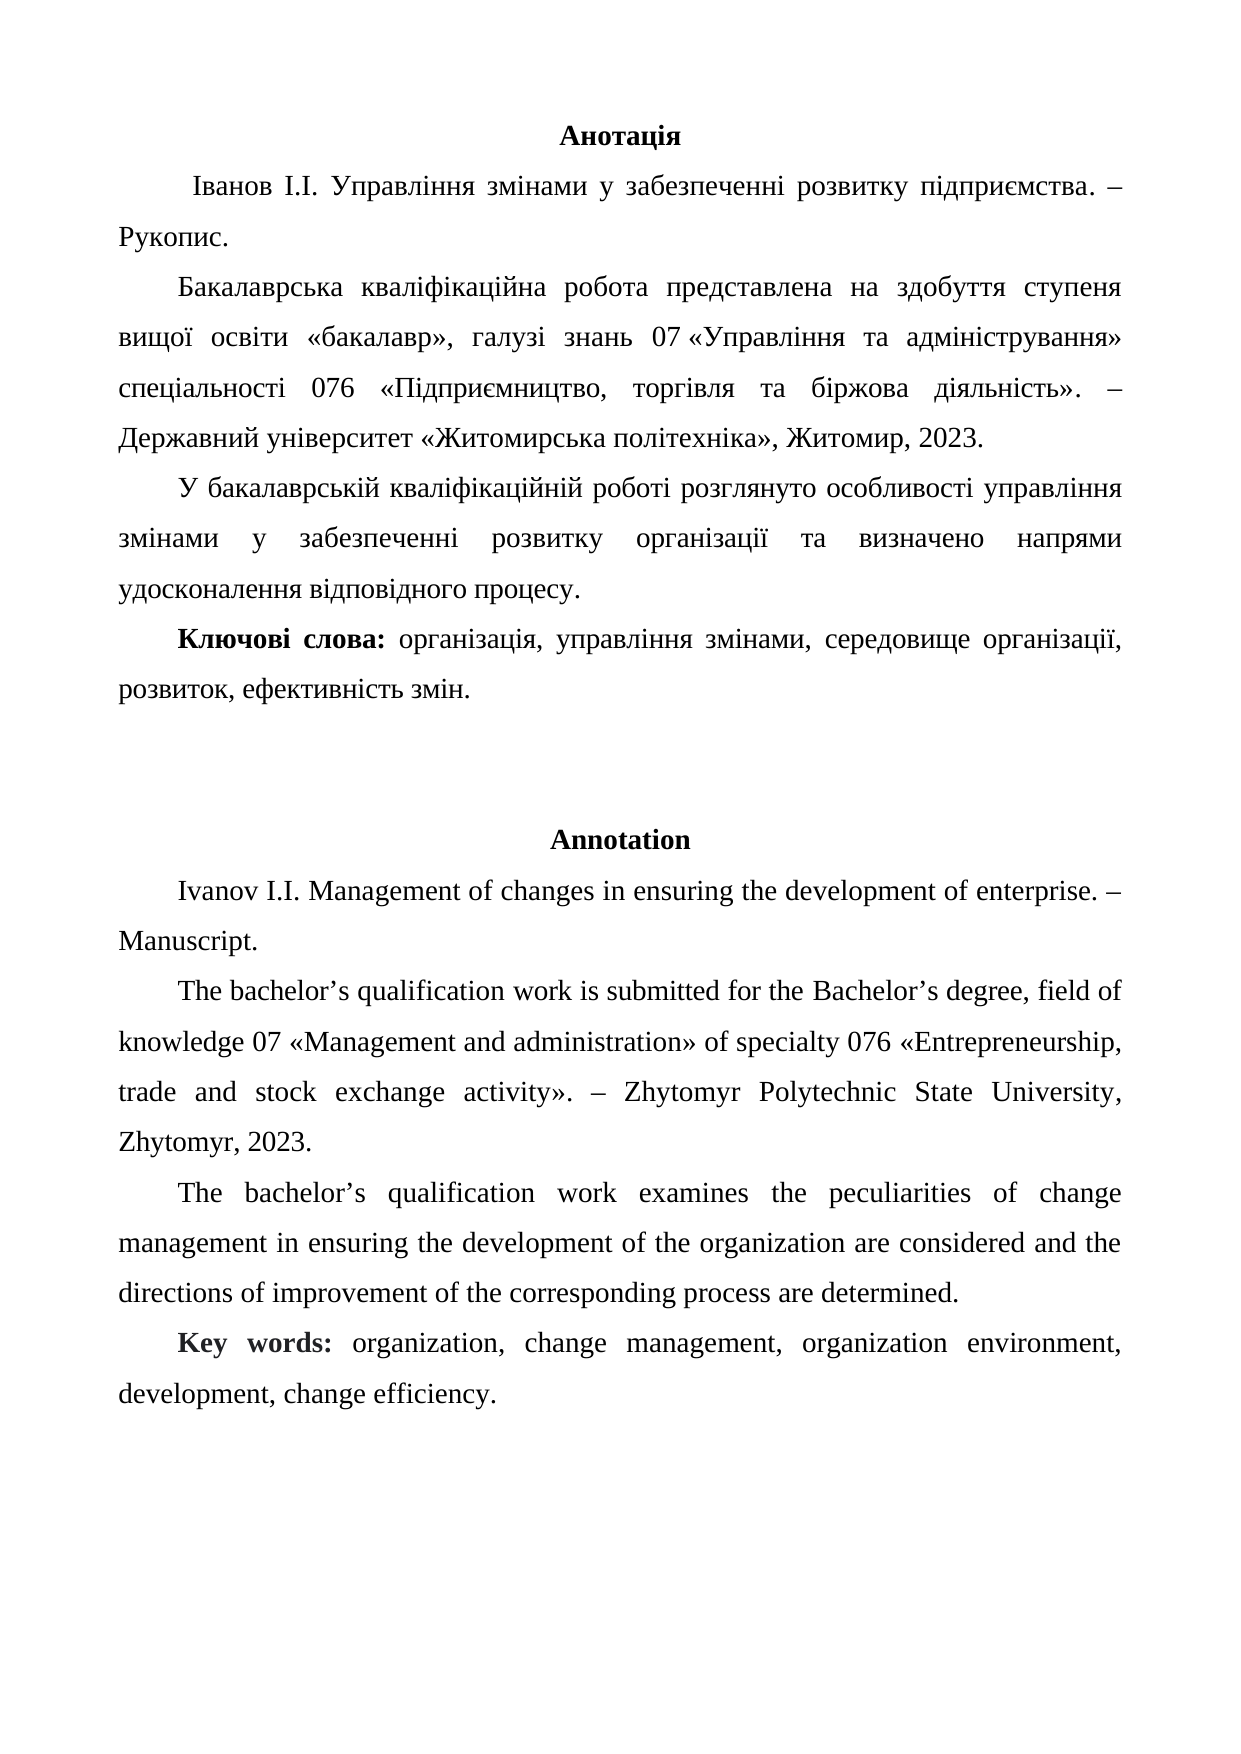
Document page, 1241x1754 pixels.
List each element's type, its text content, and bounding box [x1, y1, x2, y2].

text Key words: organization, change management, organization environment, development, change efficiency. [118, 1326, 1122, 1409]
text Annotation [118, 822, 1122, 856]
text Ключові слова: організація, управління змінами, середовище організації, розвиток, ефективність змін. [118, 621, 1122, 705]
text Бакалаврська кваліфікаційна робота представлена на здобуття ступеня вищої освіти «бакалавр», галузі знань 07 «Управління та адміністрування» спеціальності 076 «Підприємництво, торгівля та біржова діяльність». – Державний університет «Житомирська політехніка», Житомир, 2023. [118, 269, 1122, 453]
text Ivanov I.I. Management of changes in ensuring the development of enterprise. – Manuscript. [118, 873, 1122, 957]
text The bachelor’s qualification work is submitted for the Bachelor’s degree, field of knowledge 07 «Management and administration» of specialty 076 «Entrepreneurship, trade and stock exchange activity». ‒ Zhytomyr Polytechnic State University, Zhytomyr, 2023. [118, 973, 1122, 1158]
text Анотація [118, 118, 1122, 152]
text The bachelor’s qualification work examines the peculiarities of change management in ensuring the development of the organization are considered and the directions of improvement of the corresponding process are determined. [118, 1175, 1122, 1309]
text Іванов І.І. Управління змінами у забезпеченні розвитку підприємства. – Рукопис. [118, 168, 1122, 252]
text У бакалаврській кваліфікаційній роботі розглянуто особливості управління змінами у забезпеченні розвитку організації та визначено напрями удосконалення відповідного процесу. [118, 470, 1122, 604]
